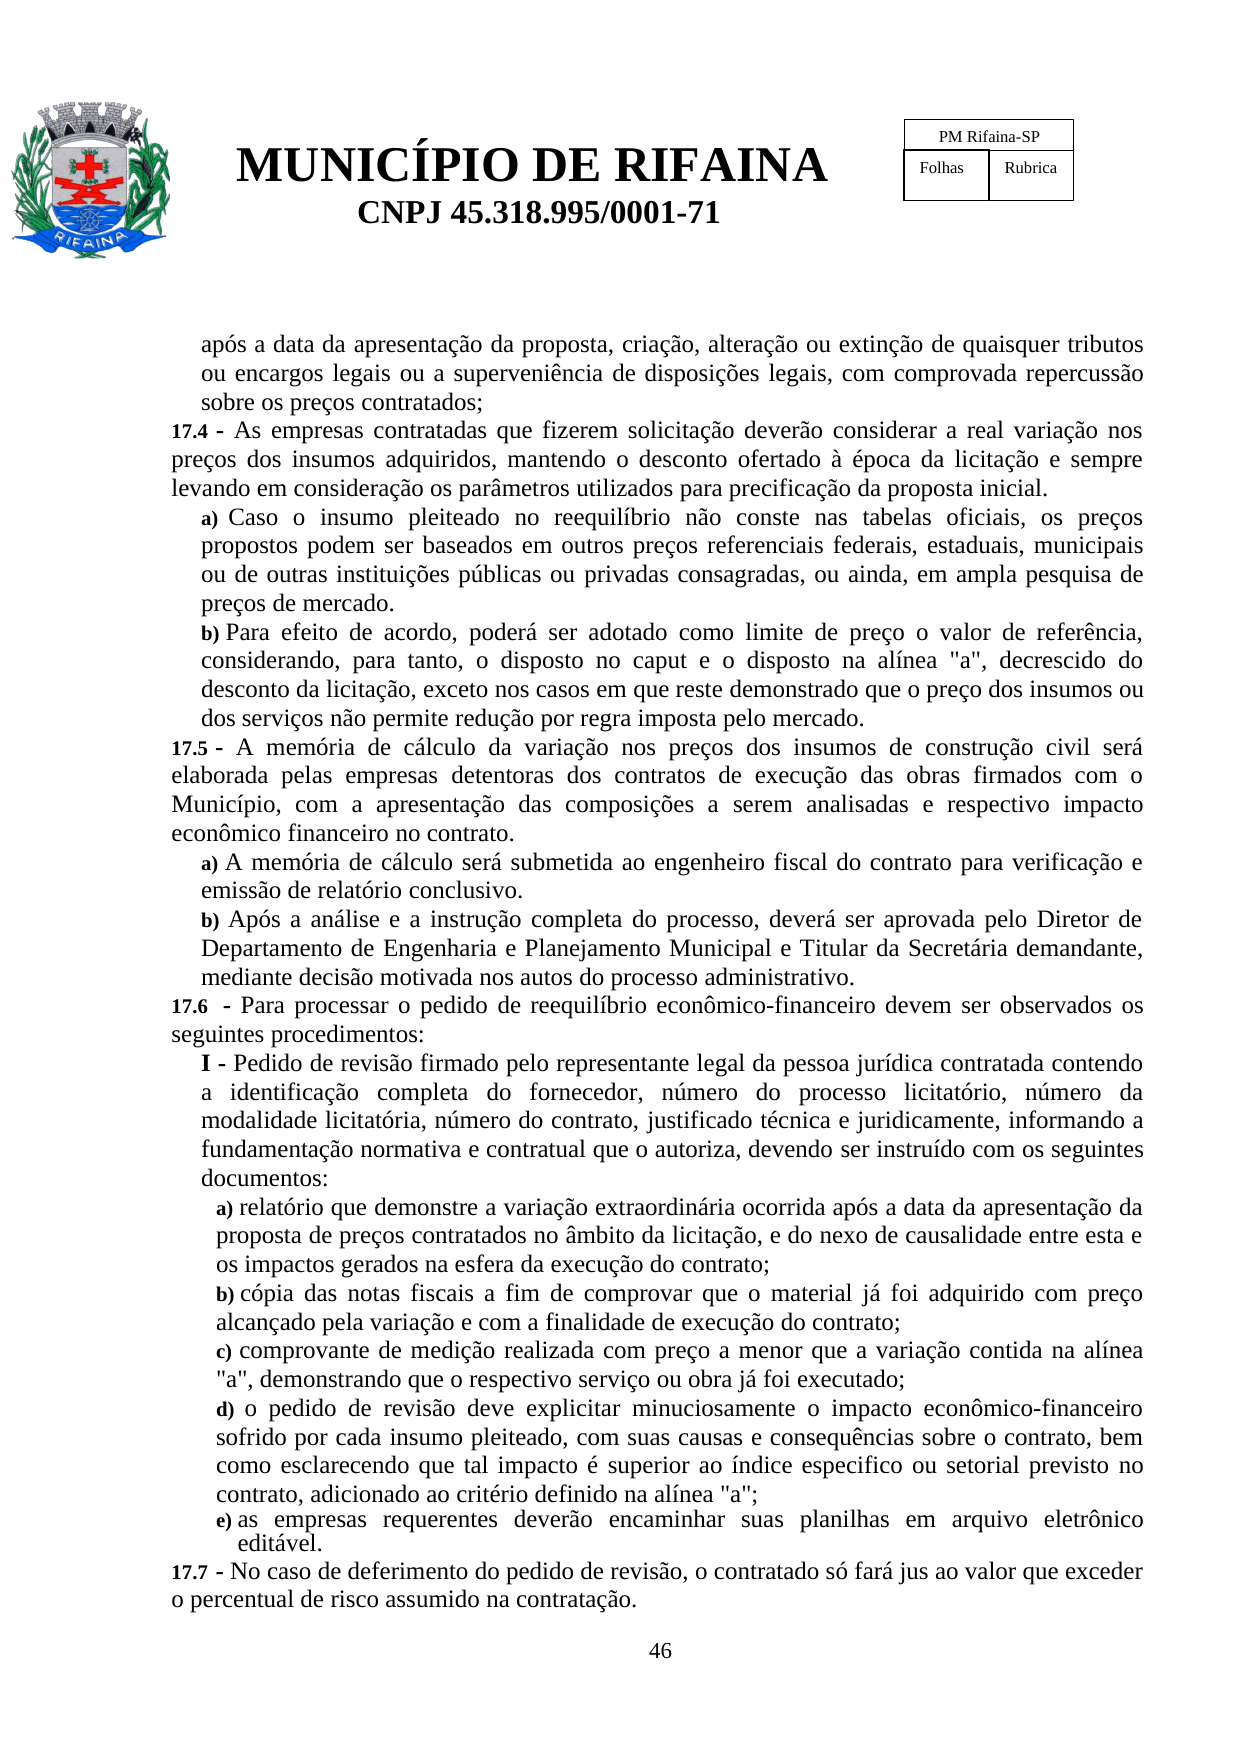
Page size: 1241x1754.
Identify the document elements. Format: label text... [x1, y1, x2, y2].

list as empresas requerentes deverão encaminhar suas planilhas em arquivo eletrônico editável. [216, 1508, 1144, 1556]
text I - Pedido de revisão firmado pelo representante legal da pessoa jurídica contratada contendo a identificação completa do fornecedor, número do processo licitatório, número da modalidade licitatória, número do contrato, justificado técnica e juridicamente, informando a fundamentação normativa e contratual que o autoriza, devendo ser instruído com os seguintes documentos: [201, 1048, 1144, 1192]
picture [10, 99, 170, 259]
list cópia das notas fiscais a fim de comprovar que o material já foi adquirido com preço alcançado pela variação e com a finalidade de execução do contrato; [216, 1278, 1144, 1336]
list o pedido de revisão deve explicitar minuciosamente o impacto econômico-financeiro sofrido por cada insumo pleiteado, com suas causas e consequências sobre o contrato, bem como esclarecendo que tal impacto é superior ao índice especifico ou setorial previsto no contrato, adicionado ao critério definido na alínea "a"; [216, 1393, 1144, 1508]
list relatório que demonstre a variação extraordinária ocorrida após a data da apresentação da proposta de preços contratados no âmbito da licitação, e do nexo de causalidade entre esta e os impactos gerados na esfera da execução do contrato; [216, 1192, 1144, 1278]
list - A memória de cálculo da variação nos preços dos insumos de construção civil será elaborada pelas empresas detentoras dos contratos de execução das obras firmados com o Município, com a apresentação das composições a serem analisadas e respectivo impacto econômico financeiro no contrato. [171, 732, 1144, 847]
list comprovante de medição realizada com preço a menor que a variação contida na alínea "a", demonstrando que o respectivo serviço ou obra já foi executado; [216, 1336, 1144, 1393]
list - Para processar o pedido de reequilíbrio econômico-financeiro devem ser observados os seguintes procedimentos: [171, 991, 1144, 1048]
list - No caso de deferimento do pedido de revisão, o contratado só fará jus ao valor que exceder o percentual de risco assumido na contratação. [171, 1556, 1144, 1613]
list Para efeito de acordo, poderá ser adotado como limite de preço o valor de referência, considerando, para tanto, o disposto no caput e o disposto na alínea "a", decrescido do desconto da licitação, exceto nos casos em que reste demonstrado que o preço dos insumos ou dos serviços não permite redução por regra imposta pelo mercado. [201, 617, 1144, 732]
list A memória de cálculo será submetida ao engenheiro fiscal do contrato para verificação e emissão de relatório conclusivo. [201, 847, 1144, 904]
list - As empresas contratadas que fizerem solicitação deverão considerar a real variação nos preços dos insumos adquiridos, mantendo o desconto ofertado à época da licitação e sempre levando em consideração os parâmetros utilizados para precificação da proposta inicial. [171, 415, 1144, 502]
list Após a análise e a instrução completa do processo, deverá ser aprovada pelo Diretor de Departamento de Engenharia e Planejamento Municipal e Titular da Secretária demandante, mediante decisão motivada nos autos do processo administrativo. [201, 904, 1144, 991]
list Caso o insumo pleiteado no reequilíbrio não conste nas tabelas oficiais, os preços propostos podem ser baseados em outros preços referenciais federais, estaduais, municipais ou de outras instituições públicas ou privadas consagradas, ou ainda, em ampla pesquisa de preços de mercado. [201, 502, 1144, 617]
